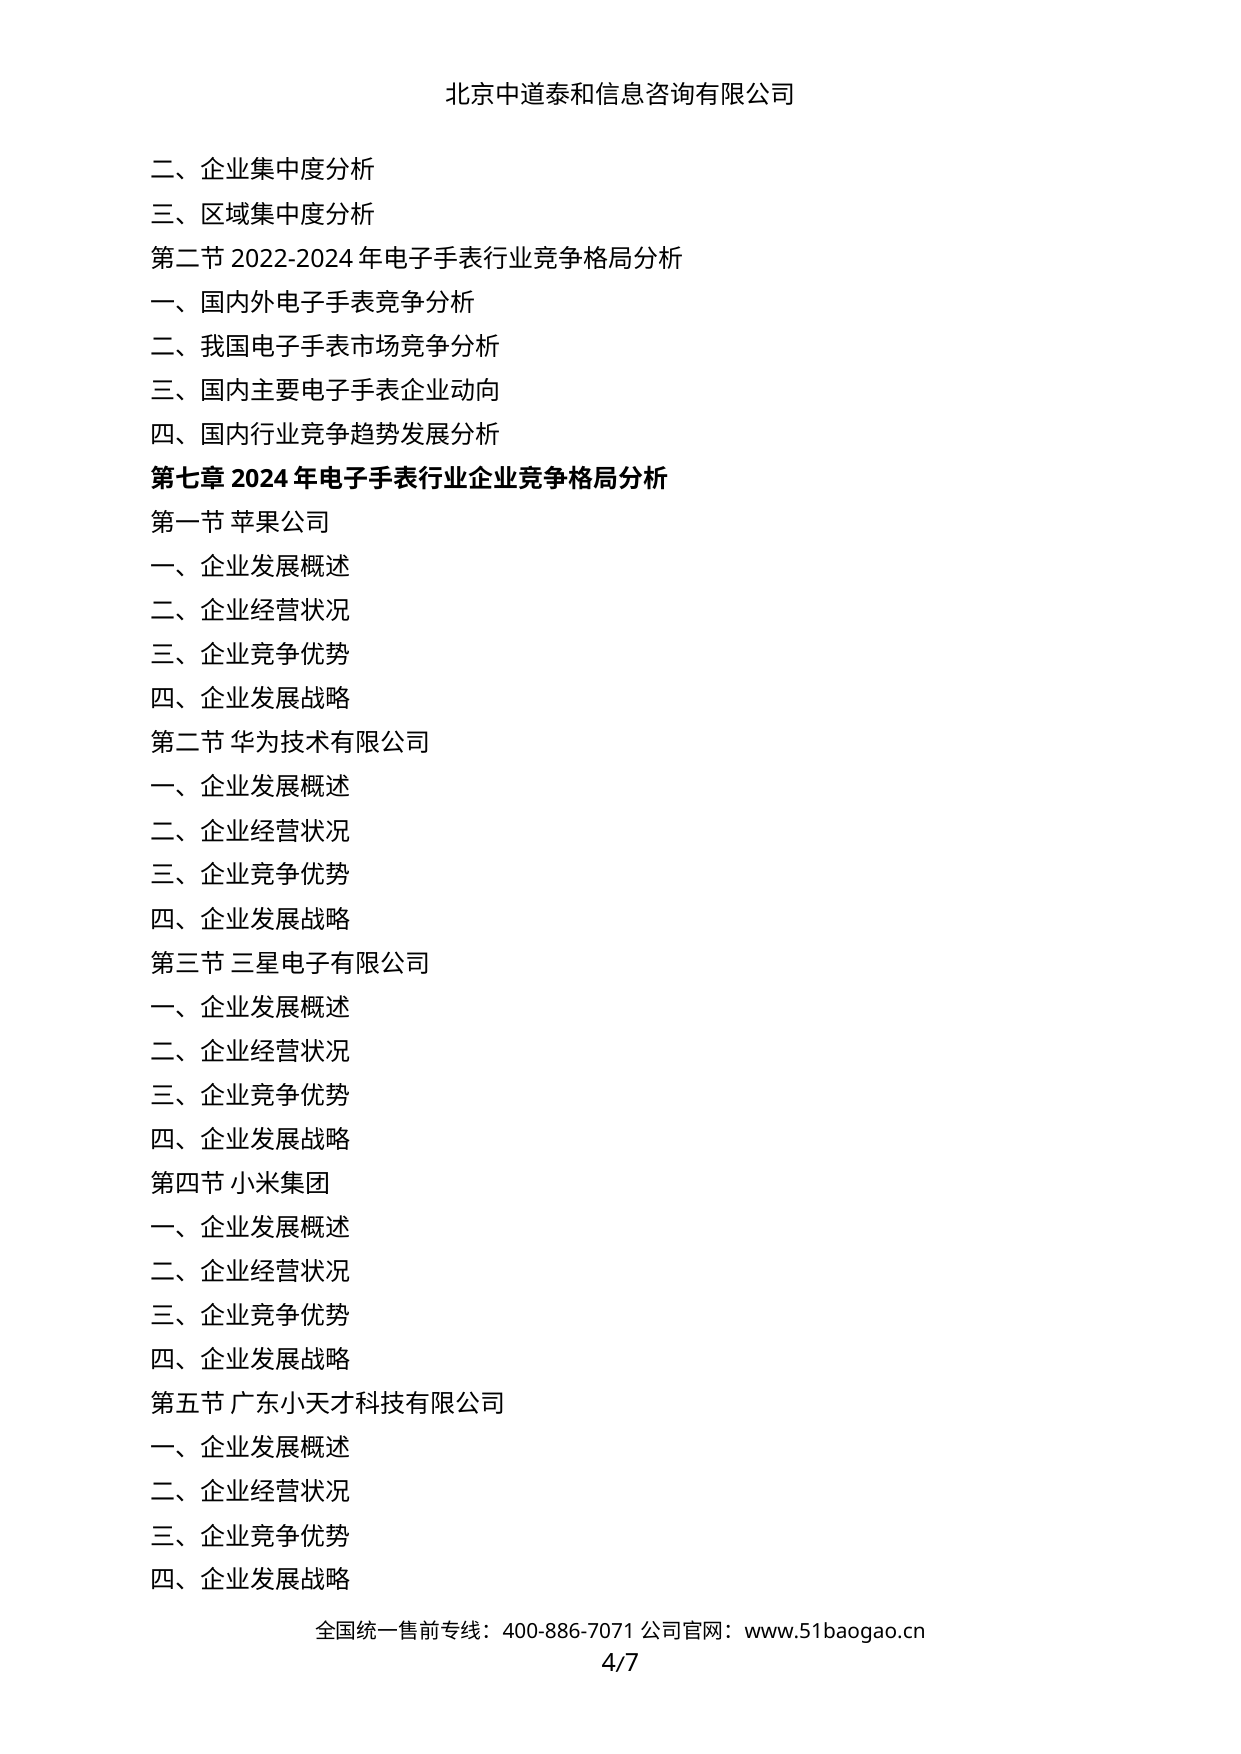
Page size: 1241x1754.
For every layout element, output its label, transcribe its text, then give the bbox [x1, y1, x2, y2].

text 四、国内行业竞争趋势发展分析 [150, 414, 1090, 451]
text 第一节 苹果公司 [150, 502, 1090, 539]
text 二、企业经营状况 [150, 1252, 1090, 1288]
text 三、企业竞争优势 [150, 1296, 1090, 1332]
text 三、企业竞争优势 [150, 855, 1090, 891]
text 第五节 广东小天才科技有限公司 [150, 1384, 1090, 1420]
text 二、企业经营状况 [150, 1031, 1090, 1067]
text 一、企业发展概述 [150, 987, 1090, 1023]
text 三、区域集中度分析 [150, 194, 1090, 230]
text 二、企业经营状况 [150, 811, 1090, 847]
text 四、企业发展战略 [150, 1119, 1090, 1156]
text 一、企业发展概述 [150, 1207, 1090, 1244]
text 一、企业发展概述 [150, 547, 1090, 583]
text 一、企业发展概述 [150, 1428, 1090, 1464]
text 二、企业集中度分析 [150, 150, 1090, 186]
text 一、国内外电子手表竞争分析 [150, 282, 1090, 318]
text 第二节 华为技术有限公司 [150, 723, 1090, 759]
text 二、企业经营状况 [150, 591, 1090, 627]
text 四、企业发展战略 [150, 899, 1090, 935]
text 第七章 2024年电子手表行业企业竞争格局分析 [150, 458, 1090, 495]
text 一、企业发展概述 [150, 767, 1090, 803]
text 四、企业发展战略 [150, 679, 1090, 715]
text 四、企业发展战略 [150, 1340, 1090, 1376]
text 三、企业竞争优势 [150, 1516, 1090, 1552]
text 第三节 三星电子有限公司 [150, 943, 1090, 979]
text 二、我国电子手表市场竞争分析 [150, 326, 1090, 362]
text 三、国内主要电子手表企业动向 [150, 370, 1090, 407]
text 第二节 2022-2024年电子手表行业竞争格局分析 [150, 238, 1090, 274]
text 三、企业竞争优势 [150, 1075, 1090, 1112]
text 三、企业竞争优势 [150, 635, 1090, 671]
text 四、企业发展战略 [150, 1560, 1090, 1596]
text 二、企业经营状况 [150, 1472, 1090, 1508]
text 第四节 小米集团 [150, 1163, 1090, 1200]
